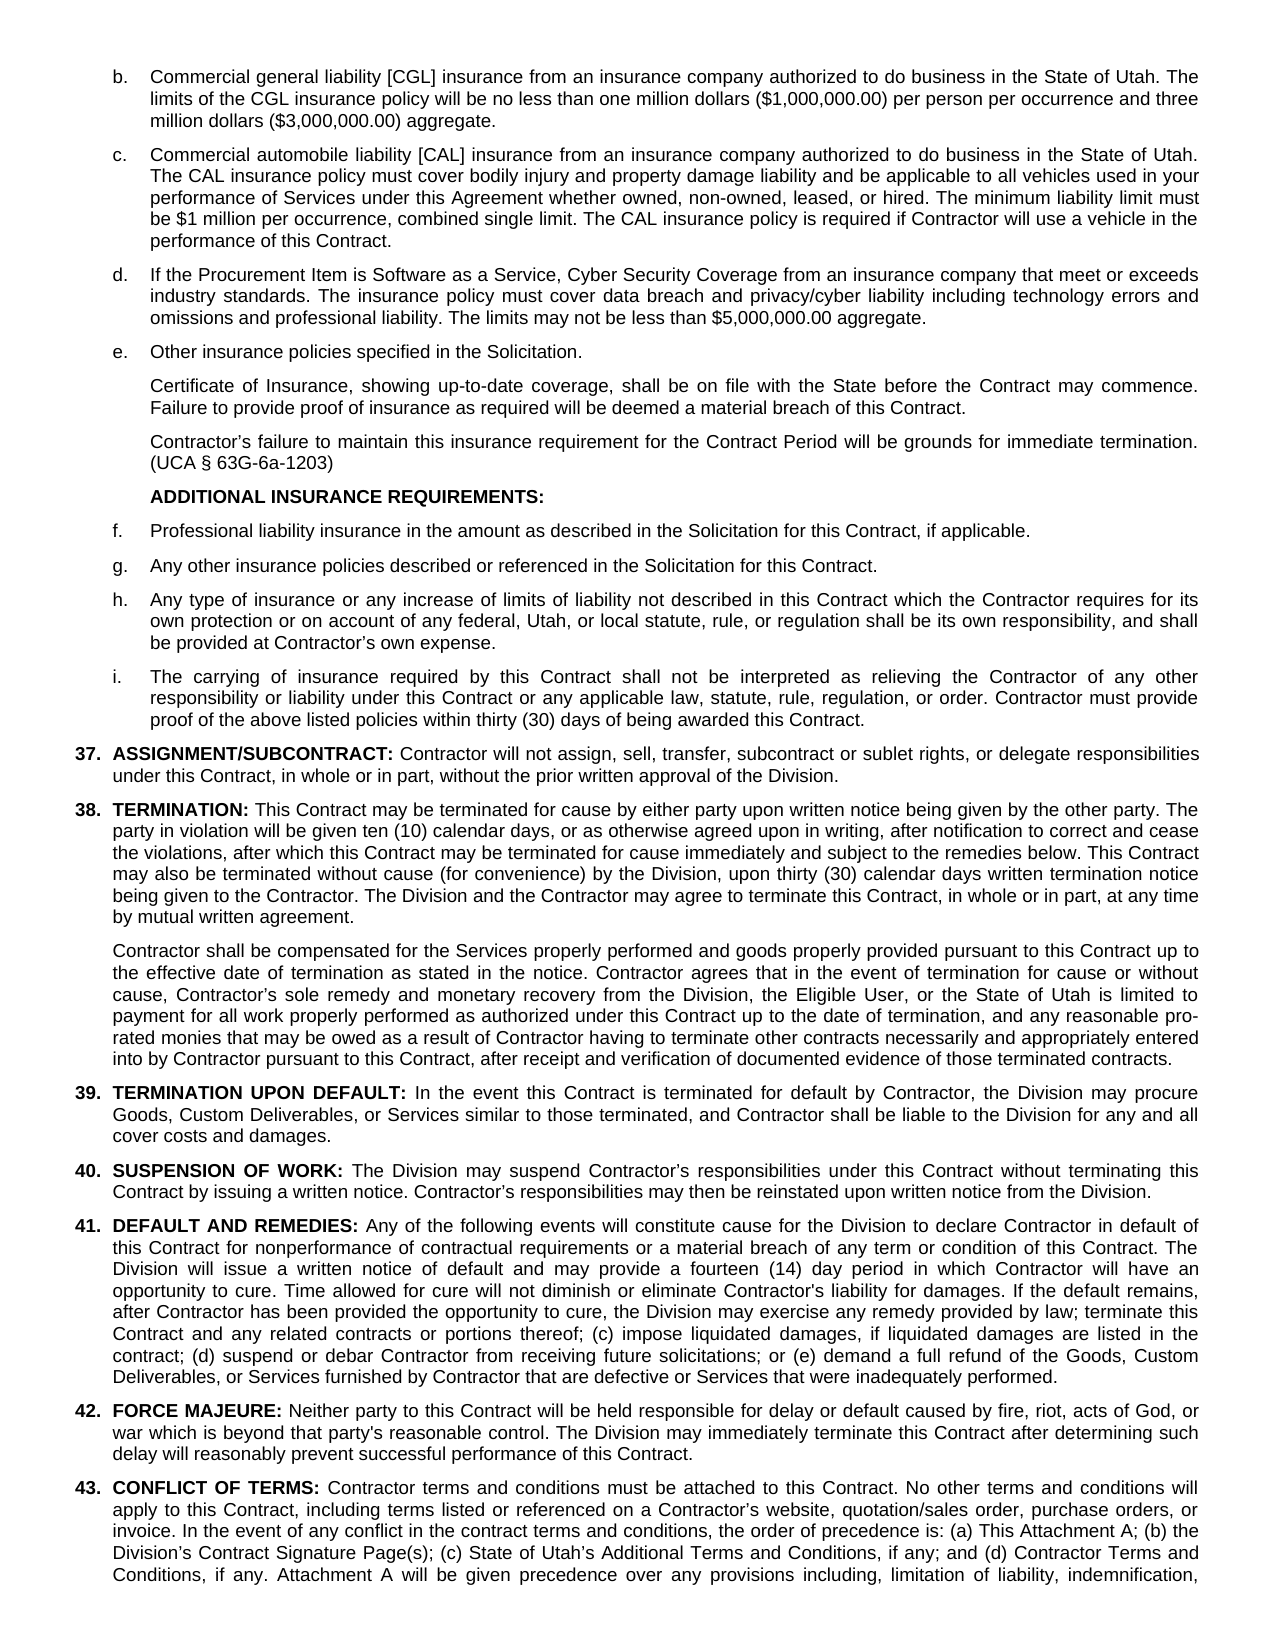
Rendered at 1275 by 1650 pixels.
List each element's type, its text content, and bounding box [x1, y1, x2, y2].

list DEFAULT AND REMEDIES: Any of the following events will constitute cause for the Division to declare Contractor in default of this Contract for nonperformance of contractual requirements or a material breach of any term or condition of this Contract. The Division will issue a written notice of default and may provide a fourteen (14) day period in which Contractor will have an opportunity to cure. Time allowed for cure will not diminish or eliminate Contractor's liability for damages. If the default remains, after Contractor has been provided the opportunity to cure, the Division may exercise any remedy provided by law; terminate this Contract and any related contracts or portions thereof; (c) impose liquidated damages, if liquidated damages are listed in the contract; (d) suspend or debar Contractor from receiving future solicitations; or (e) demand a full refund of the Goods, Custom Deliverables, or Services furnished by Contractor that are defective or Services that were inadequately performed. [75, 1215, 1200, 1387]
text Contractor’s failure to maintain this insurance requirement for the Contract Period will be grounds for immediate termination. (UCA § 63G-6a-1203) [150, 431, 1200, 474]
list TERMINATION UPON DEFAULT: In the event this Contract is terminated for default by Contractor, the Division may procure Goods, Custom Deliverables, or Services similar to those terminated, and Contractor shall be liable to the Division for any and all cover costs and damages. [75, 1082, 1200, 1147]
list Professional liability insurance in the amount as described in the Solicitation for this Contract, if applicable. [112, 520, 1200, 542]
list ASSIGNMENT/SUBCONTRACT: Contractor will not assign, sell, transfer, subcontract or sublet rights, or delegate responsibilities under this Contract, in whole or in part, without the prior written approval of the Division. [75, 743, 1200, 786]
list Any type of insurance or any increase of limits of liability not described in this Contract which the Contractor requires for its own protection or on account of any federal, Utah, or local statute, rule, or regulation shall be its own responsibility, and shall be provided at Contractor’s own expense. [112, 588, 1200, 653]
list SUSPENSION OF WORK: The Division may suspend Contractor’s responsibilities under this Contract without terminating this Contract by issuing a written notice. Contractor’s responsibilities may then be reinstated upon written notice from the Division. [75, 1159, 1200, 1202]
list Commercial general liability [CGL] insurance from an insurance company authorized to do business in the State of Utah. The limits of the CGL insurance policy will be no less than one million dollars ($1,000,000.00) per person per occurrence and three million dollars ($3,000,000.00) aggregate. [112, 66, 1200, 131]
text Contractor shall be compensated for the Services properly performed and goods properly provided pursuant to this Contract up to the effective date of termination as stated in the notice. Contractor agrees that in the event of termination for cause or without cause, Contractor’s sole remedy and monetary recovery from the Division, the Eligible User, or the State of Utah is limited to payment for all work properly performed as authorized under this Contract up to the date of termination, and any reasonable pro-rated monies that may be owed as a result of Contractor having to terminate other contracts necessarily and appropriately entered into by Contractor pursuant to this Contract, after receipt and verification of documented evidence of those terminated contracts. [112, 940, 1200, 1070]
list If the Procurement Item is Software as a Service, Cyber Security Coverage from an insurance company that meet or exceeds industry standards. The insurance policy must cover data breach and privacy/cyber liability including technology errors and omissions and professional liability. The limits may not be less than $5,000,000.00 aggregate. [112, 264, 1200, 328]
text ADDITIONAL INSURANCE REQUIREMENTS: [150, 486, 1200, 508]
list Any other insurance policies described or referenced in the Solicitation for this Contract. [112, 554, 1200, 576]
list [75, 1477, 1200, 1585]
list The carrying of insurance required by this Contract shall not be interpreted as relieving the Contractor of any other responsibility or liability under this Contract or any applicable law, statute, rule, regulation, or order. Contractor must provide proof of the above listed policies within thirty (30) days of being awarded this Contract. [112, 666, 1200, 730]
text Certificate of Insurance, showing up-to-date coverage, shall be on file with the State before the Contract may commence. Failure to provide proof of insurance as required will be deemed a material breach of this Contract. [150, 375, 1200, 418]
list TERMINATION: This Contract may be terminated for cause by either party upon written notice being given by the other party. The party in violation will be given ten (10) calendar days, or as otherwise agreed upon in writing, after notification to correct and cease the violations, after which this Contract may be terminated for cause immediately and subject to the remedies below. This Contract may also be terminated without cause (for convenience) by the Division, upon thirty (30) calendar days written termination notice being given to the Contractor. The Division and the Contractor may agree to terminate this Contract, in whole or in part, at any time by mutual written agreement. [75, 798, 1200, 928]
list FORCE MAJEURE: Neither party to this Contract will be held responsible for delay or default caused by fire, riot, acts of God, or war which is beyond that party's reasonable control. The Division may immediately terminate this Contract after determining such delay will reasonably prevent successful performance of this Contract. [75, 1400, 1200, 1465]
list Commercial automobile liability [CAL] insurance from an insurance company authorized to do business in the State of Utah. The CAL insurance policy must cover bodily injury and property damage liability and be applicable to all vehicles used in your performance of Services under this Agreement whether owned, non-owned, leased, or hired. The minimum liability limit must be $1 million per occurrence, combined single limit. The CAL insurance policy is required if Contractor will use a vehicle in the performance of this Contract. [112, 143, 1200, 251]
list Other insurance policies specified in the Solicitation. [112, 341, 1200, 362]
